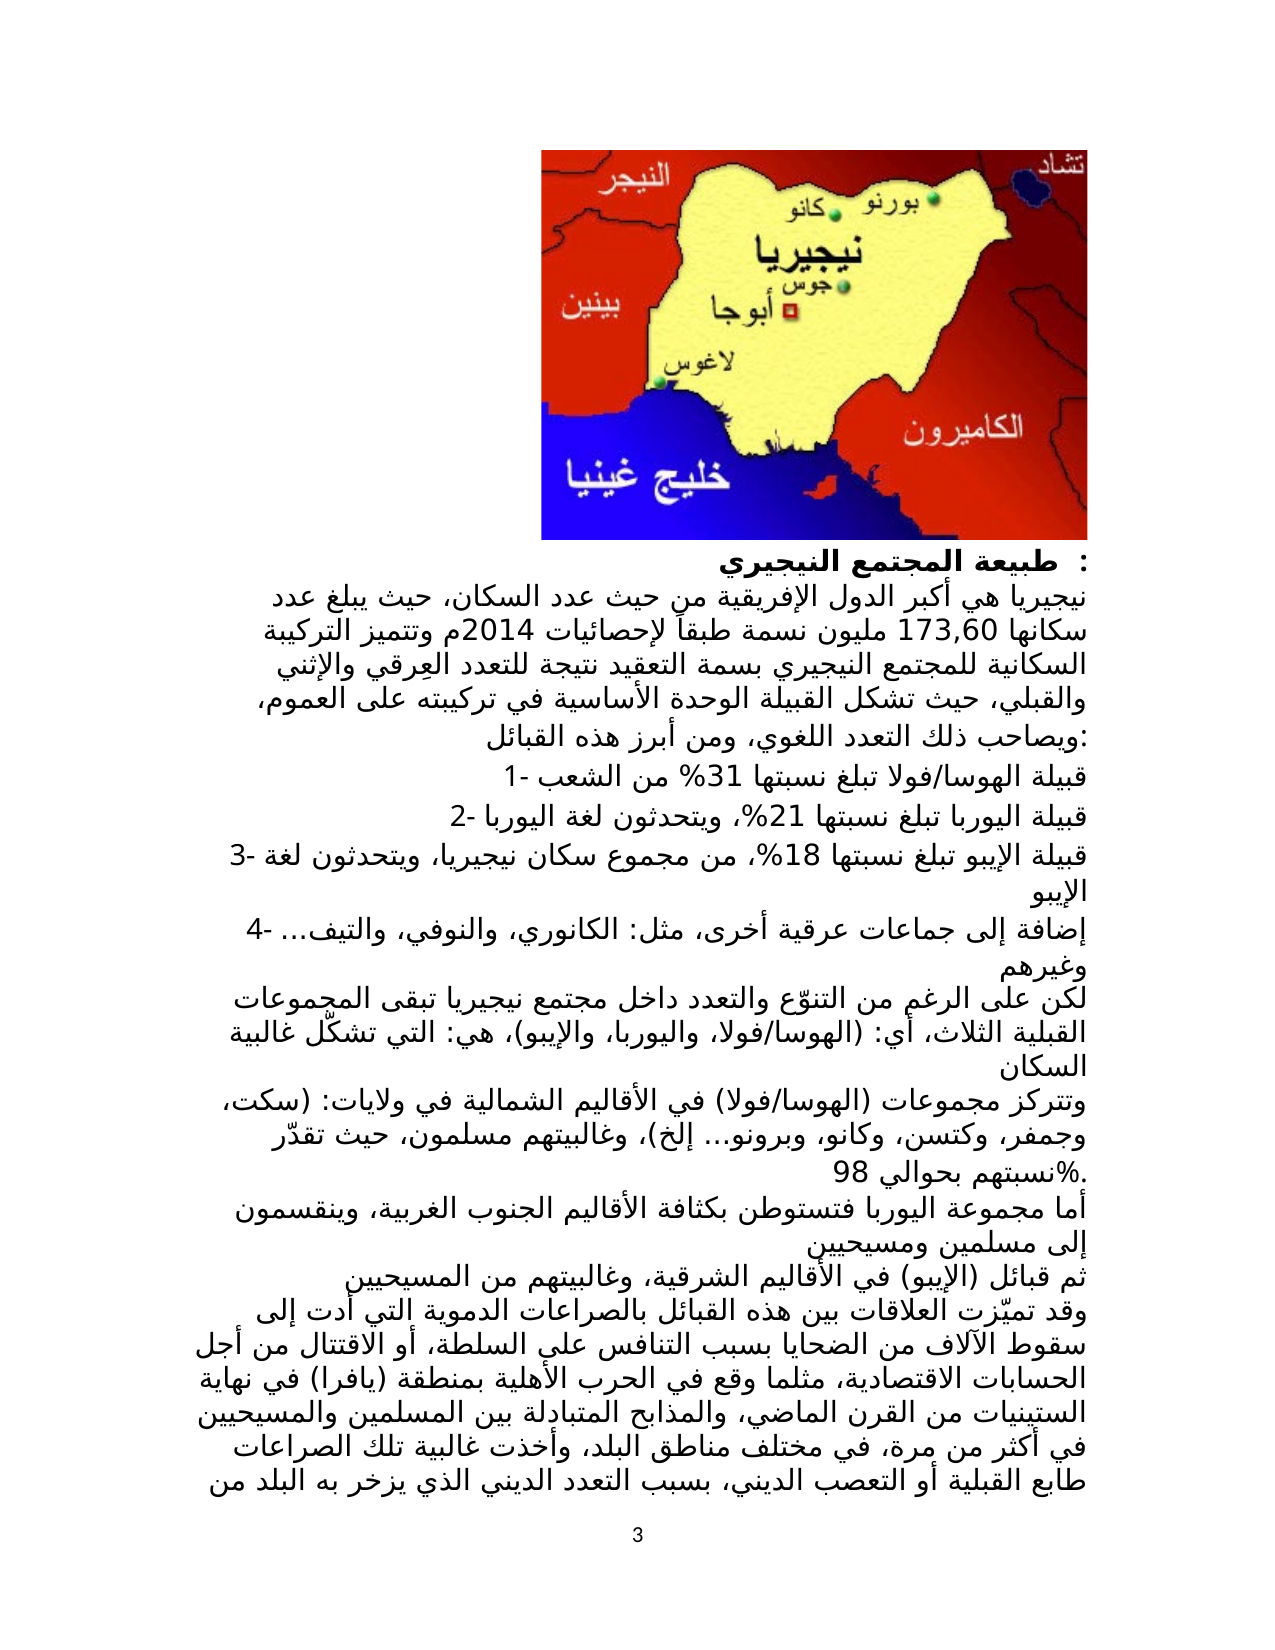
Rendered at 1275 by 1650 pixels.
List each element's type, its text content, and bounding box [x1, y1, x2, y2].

text نيجيريا هي أكبر الدول الإفريقية من حيث عدد السكان، حيث يبلغ عدد سكانها 173,60 مليون نسمة طبقاً لإحصائيات 2014م وتتميز التركيبة السكانية للمجتمع النيجيري بسمة التعقيد نتيجة للتعدد العِرقي والإثني والقبلي، حيث تشكل القبيلة الوحدة الأساسية في تركيبته على العموم، ويصاحب ذلك التعدد اللغوي، ومن أبرز هذه القبائل: [187, 580, 1087, 755]
text لكن على الرغم من التنوّع والتعدد داخل مجتمع نيجيريا تبقى المجموعات القبلية الثلاث، أي: (الهوسا/فولا، واليوربا، والإيبو)، هي: التي تشكّل غالبية السكان [187, 982, 1087, 1084]
picture [541, 150, 1088, 540]
text وتتركز مجموعات (الهوسا/فولا) في الأقاليم الشمالية في ولايات: (سكت، وجمفر، وكتسن، وكانو، وبرونو... إلخ)، وغالبيتهم مسلمون، حيث تقدّر نسبتهم بحوالي 98%. [187, 1084, 1087, 1191]
text 4- إضافة إلى جماعات عرقية أخرى، مثل: الكانوري، والنوفي، والتيف... وغيرهم [187, 908, 1087, 982]
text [187, 1293, 1087, 1497]
text 1- قبيلة الهوسا/فولا تبلغ نسبتها 31% من الشعب [187, 755, 1087, 795]
text أما مجموعة اليوربا فتستوطن بكثافة الأقاليم الجنوب الغربية، وينقسمون إلى مسلمين ومسيحيين [187, 1191, 1087, 1259]
text 3- قبيلة الإيبو تبلغ نسبتها 18%، من مجموع سكان نيجيريا، ويتحدثون لغة اﻹيبو [187, 834, 1087, 908]
text 2- قبيلة اليوربا تبلغ نسبتها 21%، ويتحدثون لغة اليوربا [187, 795, 1087, 834]
text ثم قبائل (الإيبو) في الأقاليم الشرقية، وغالبيتهم من المسيحيين [187, 1259, 1087, 1293]
text طبيعة المجتمع النيجيري : [187, 540, 1087, 580]
